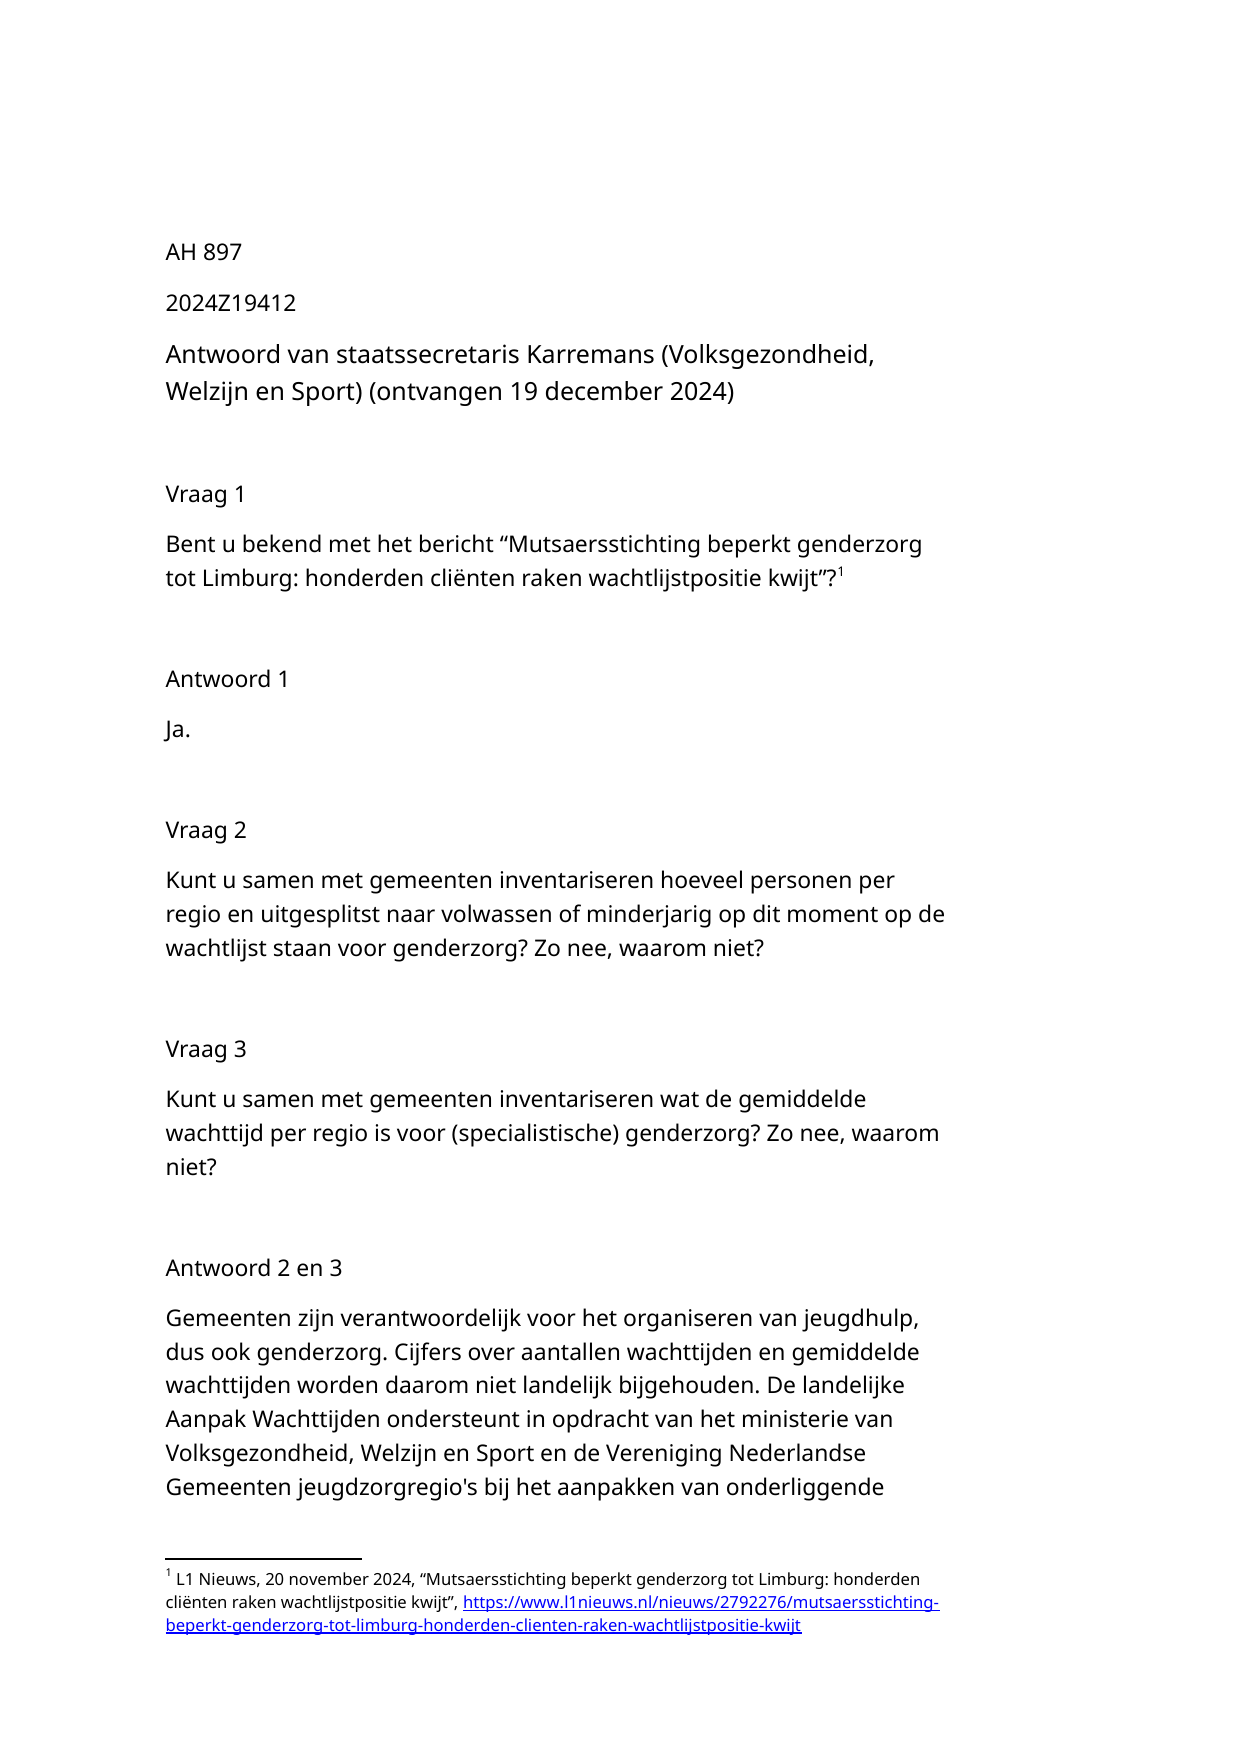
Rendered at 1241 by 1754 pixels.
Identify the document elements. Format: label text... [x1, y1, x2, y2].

text Bent u bekend met het bericht “Mutsaersstichting beperkt genderzorg tot Limburg: honderden cliënten raken wachtlijstpositie kwijt”? [165, 528, 950, 593]
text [165, 1302, 950, 1502]
text Kunt u samen met gemeenten inventariseren wat de gemiddelde wachttijd per regio is voor (specialistische) genderzorg? Zo nee, waarom niet? [165, 1083, 950, 1182]
text Antwoord van staatssecretaris Karremans (Volksgezondheid, Welzijn en Sport) (ontvangen 19 december 2024) [165, 337, 950, 408]
text Vraag 3 [165, 1033, 950, 1064]
text Ja. [165, 713, 950, 744]
text Antwoord 2 en 3 [165, 1251, 950, 1283]
text Vraag 2 [165, 814, 950, 845]
text Vraag 1 [165, 478, 950, 509]
text AH 897 [165, 236, 950, 267]
text 2024Z19412 [165, 287, 950, 318]
text Antwoord 1 [165, 663, 950, 694]
text Kunt u samen met gemeenten inventariseren hoeveel personen per regio en uitgesplitst naar volwassen of minderjarig op dit moment op de wachtlijst staan voor genderzorg? Zo nee, waarom niet? [165, 864, 950, 963]
